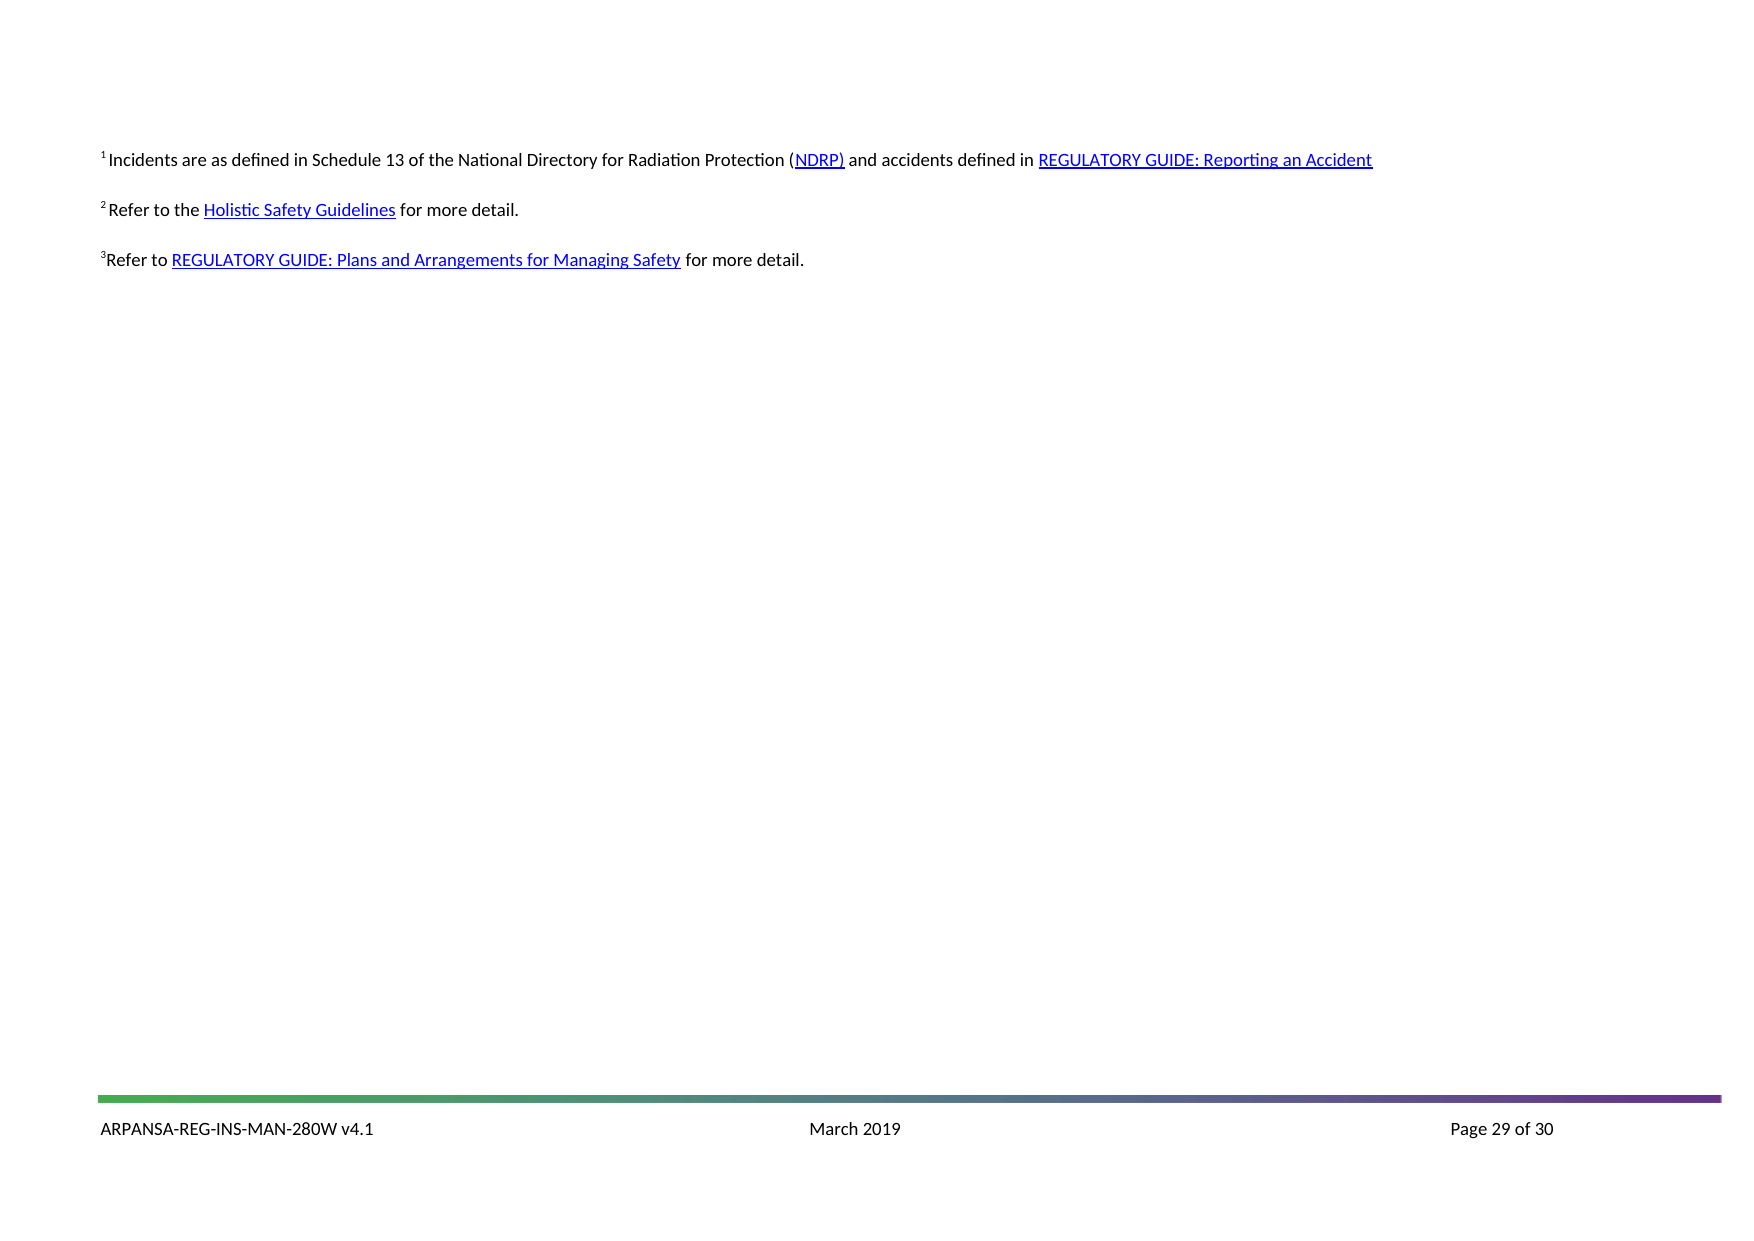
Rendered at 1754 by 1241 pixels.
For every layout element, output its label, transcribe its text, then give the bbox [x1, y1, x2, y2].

text 3Refer to REGULATORY GUIDE: Plans and Arrangements for Managing Safety for more detail. [100, 248, 1653, 271]
picture [97, 1095, 1722, 1103]
text 1 Incidents are as defined in Schedule 13 of the National Directory for Radiation Protection (NDRP) and accidents defined in REGULATORY GUIDE: Reporting an Accident [100, 148, 1653, 171]
text 2 Refer to the Holistic Safety Guidelines for more detail. [100, 198, 1653, 221]
